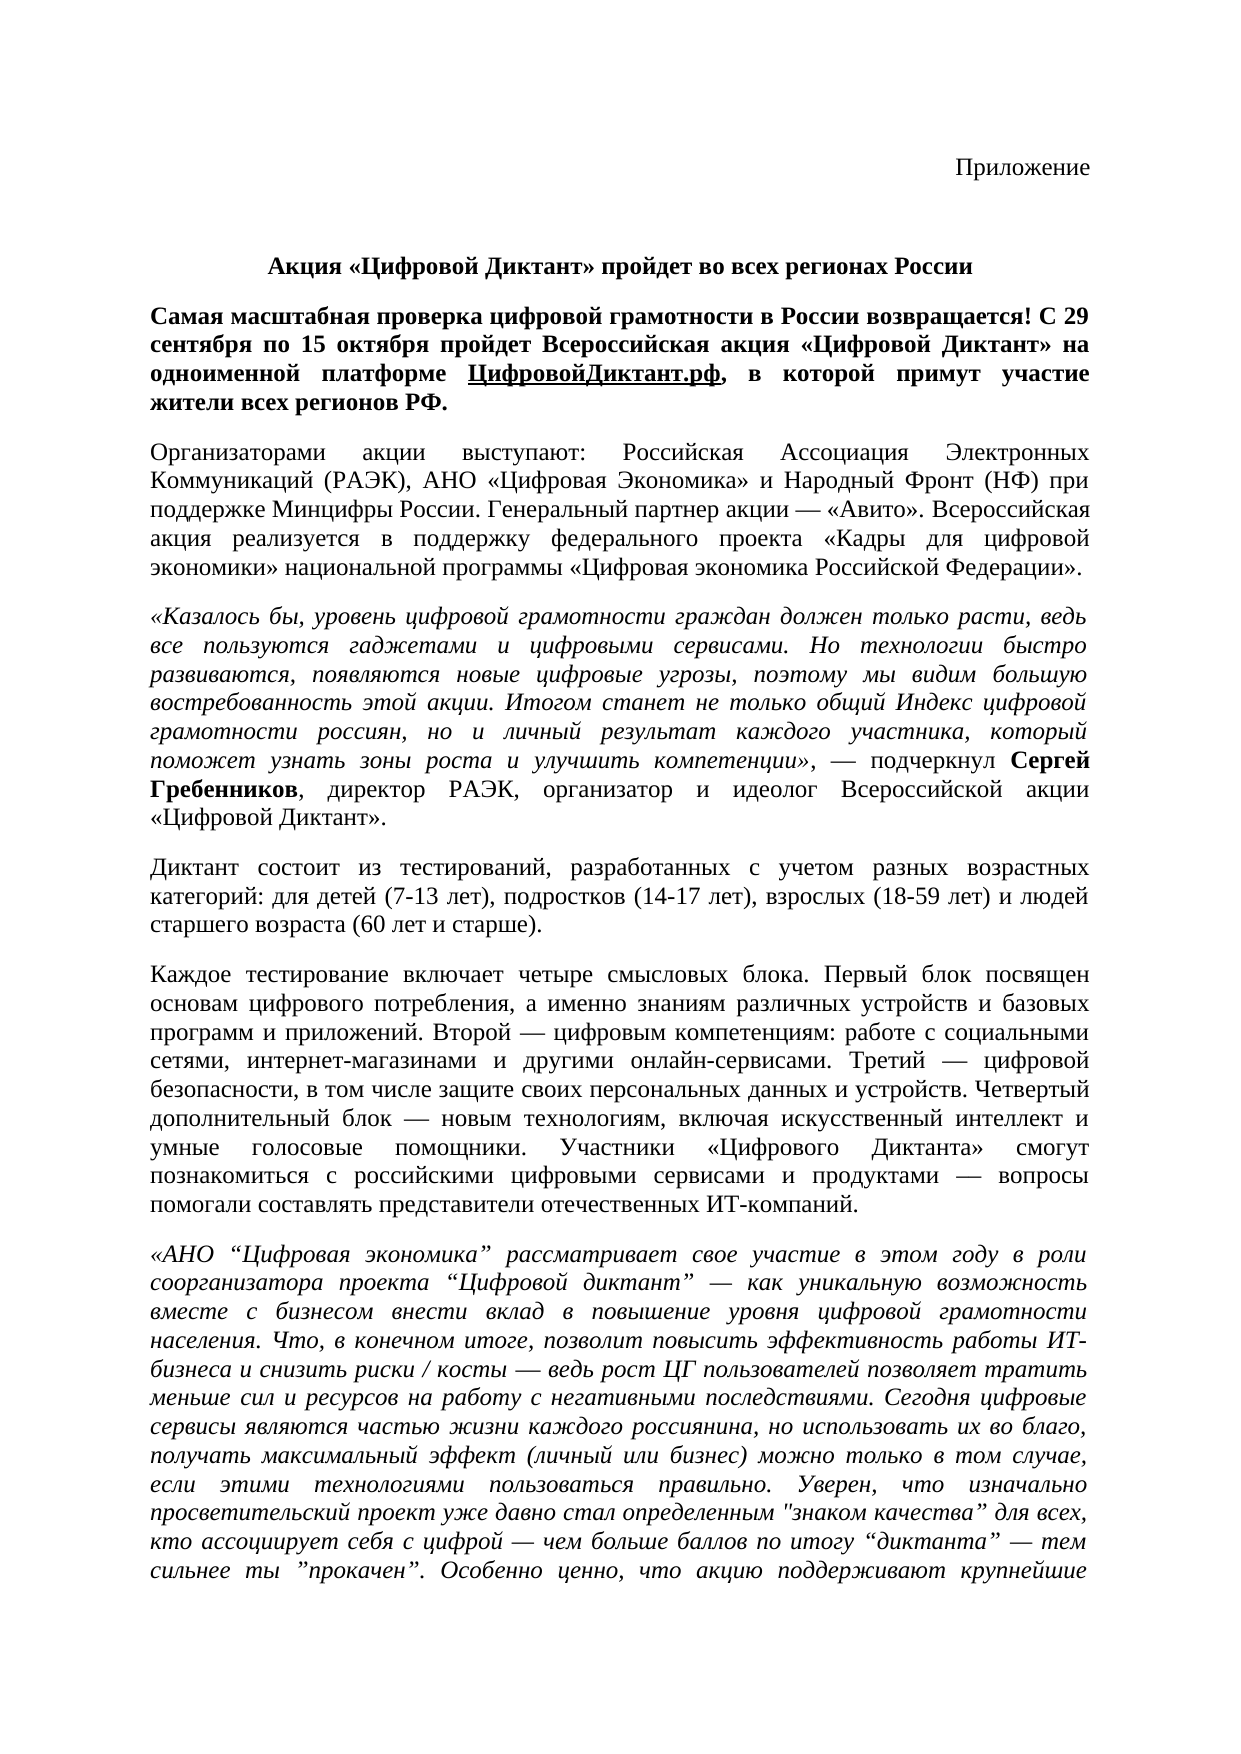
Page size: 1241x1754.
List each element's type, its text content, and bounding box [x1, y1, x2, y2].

text Приложение [150, 152, 1090, 181]
text Каждое тестирование включает четыре смысловых блока. Первый блок посвящен основам цифрового потребления, а именно знаниям различных устройств и базовых программ и приложений. Второй — цифровым компетенциям: работе с социальными сетями, интернет-магазинами и другими онлайн-сервисами. Третий — цифровой безопасности, в том числе защите своих персональных данных и устройств. Четвертый дополнительный блок — новым технологиям, включая искусственный интеллект и умные голосовые помощники. Участники «Цифрового Диктанта» смогут познакомиться с российскими цифровыми сервисами и продуктами –– вопросы помогали составлять представители отечественных ИТ-компаний. [150, 959, 1090, 1218]
text Организаторами акции выступают: Российская Ассоциация Электронных Коммуникаций (РАЭК), АНО «Цифровая Экономика» и Народный Фронт (НФ) при поддержке Минцифры России. Генеральный партнер акции — «Авито». Всероссийская акция реализуется в поддержку федерального проекта «Кадры для цифровой экономики» национальной программы «Цифровая экономика Российской Федерации». [150, 437, 1090, 580]
text Самая масштабная проверка цифровой грамотности в России возвращается! С 29 сентября по 15 октября пройдет Всероссийская акция «Цифровой Диктант» на одноименной платформе ЦифровойДиктант.рф, в которой примут участие жители всех регионов РФ. [150, 301, 1090, 416]
text «Казалось бы, уровень цифровой грамотности граждан должен только расти, ведь все пользуются гаджетами и цифровыми сервисами. Но технологии быстро развиваются, появляются новые цифровые угрозы, поэтому мы видим большую востребованность этой акции. Итогом станет не только общий Индекс цифровой грамотности россиян, но и личный результат каждого участника, который поможет узнать зоны роста и улучшить компетенции», — подчеркнул Сергей Гребенников, директор РАЭК, организатор и идеолог Всероссийской акции «Цифровой Диктант». [150, 601, 1090, 831]
text Диктант состоит из тестирований, разработанных с учетом разных возрастных категорий: для детей (7-13 лет), подростков (14-17 лет), взрослых (18-59 лет) и людей старшего возраста (60 лет и старше). [150, 852, 1090, 938]
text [150, 1239, 1090, 1584]
text Акция «Цифровой Диктант» пройдет во всех регионах России [150, 251, 1090, 280]
